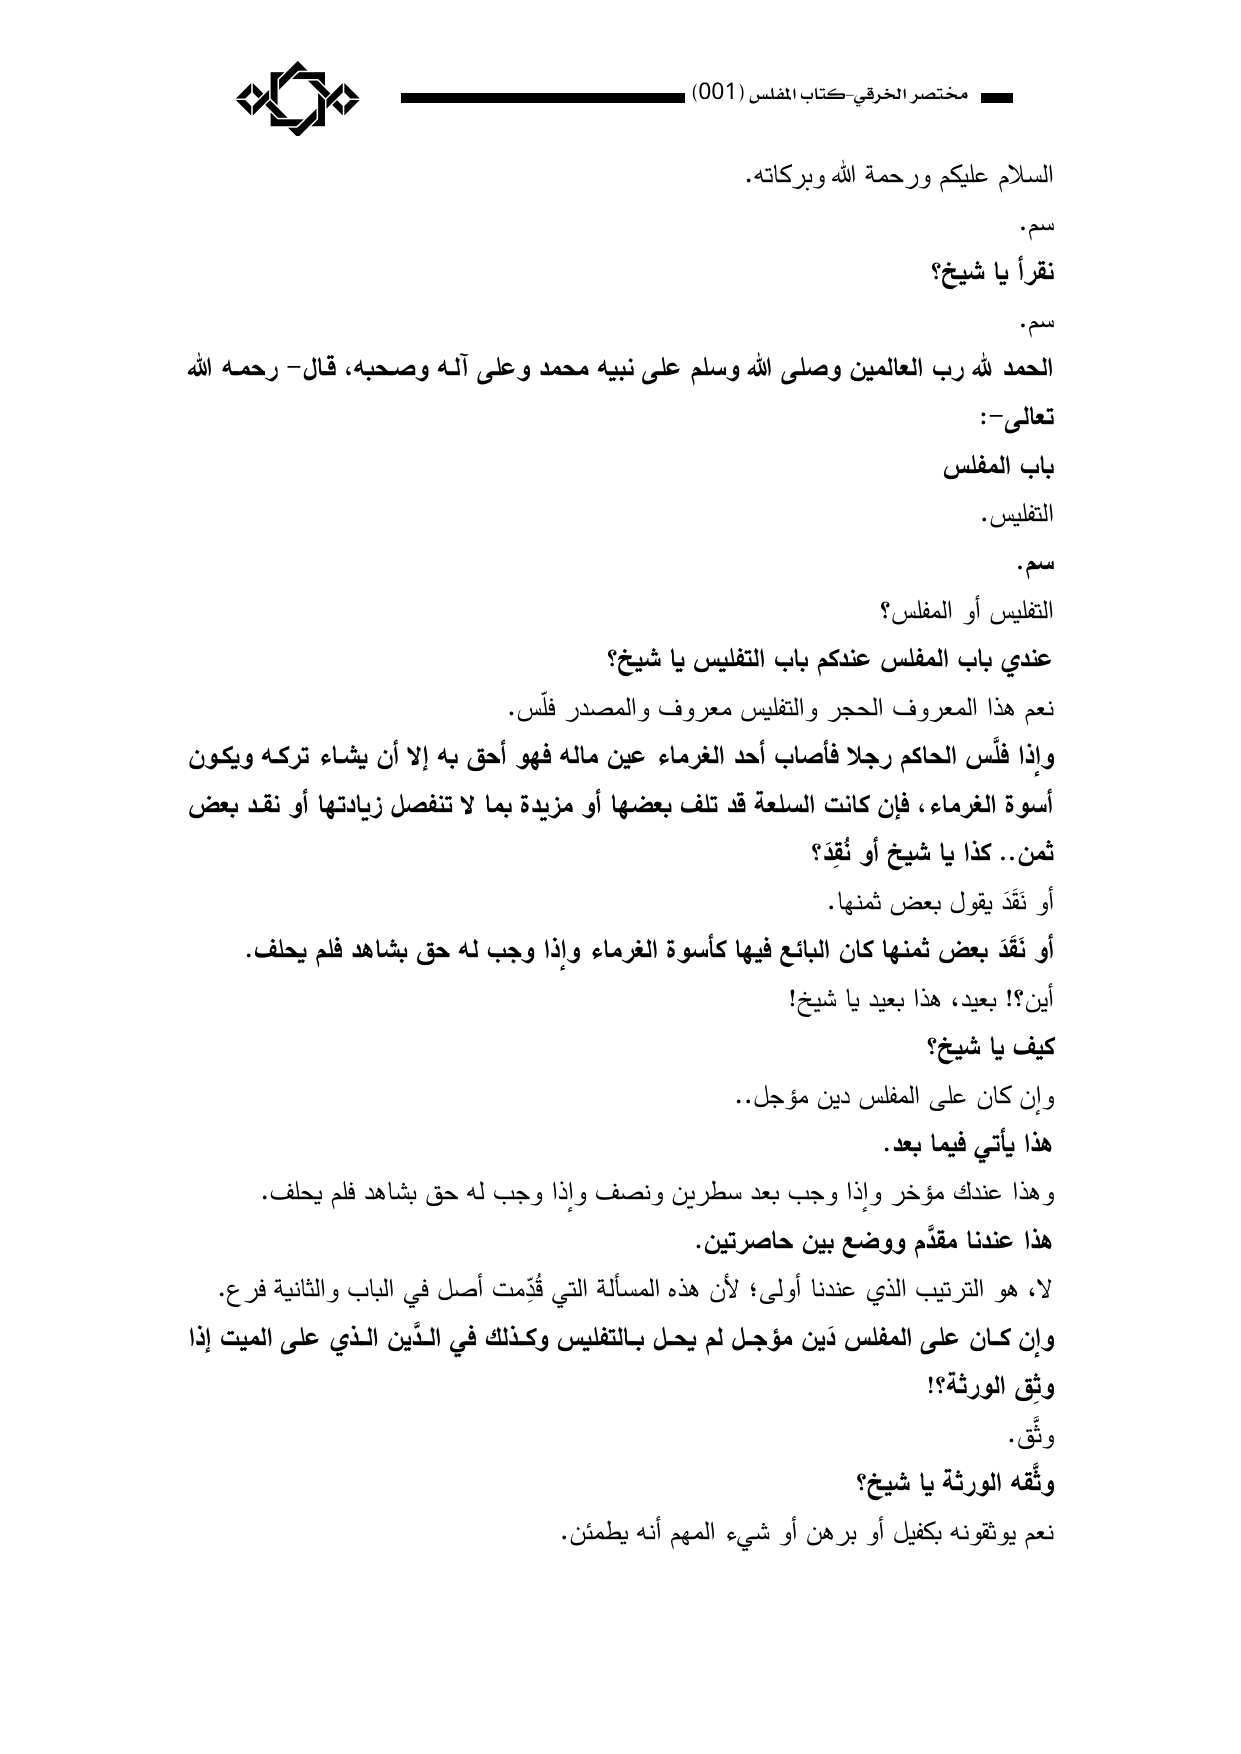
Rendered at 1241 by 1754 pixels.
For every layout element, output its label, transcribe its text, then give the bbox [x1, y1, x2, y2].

text سم. [187, 198, 1053, 247]
text نقرأ يا شيخ؟ [187, 247, 1053, 295]
text وثَّق. [187, 1410, 1053, 1458]
text عندي باب المفلس عندكم باب التفليس يا شيخ؟ [187, 634, 1053, 683]
text وإذا فلَّس الحاكم رجلا فأصاب أحد الغرماء عين ماله فهو أحق به إلا أن يشاء تركه ويكون أسوة الغرماء، فإن كانت السلعة قد تلف بعضها أو مزيدة بما لا تنفصل زيادتها أو نقد بعض ثمن.. كذا يا شيخ أو نُقِدَ؟ [187, 731, 1053, 877]
text السلام عليكم ورحمة الله وبركاته. [187, 150, 1053, 198]
text باب المفلس [187, 441, 1053, 489]
text كيف يا شيخ؟ [187, 1022, 1053, 1071]
text أو نَقَدَ يقول بعض ثمنها. [187, 877, 1053, 925]
text أين؟! بعيد، هذا بعيد يا شيخ! [187, 974, 1053, 1022]
text هذا يأتي فيما بعد. [187, 1119, 1053, 1167]
text التفليس. [187, 489, 1053, 537]
text أو نَقَدَ بعض ثمنها كان البائع فيها كأسوة الغرماء وإذا وجب له حق بشاهد فلم يحلف. [187, 925, 1053, 974]
text نعم هذا المعروف الحجر والتفليس معروف والمصدر فلّس. [187, 683, 1053, 731]
text الحمد لله رب العالمين وصلى الله وسلم على نبيه محمد وعلى آله وصحبه، قال- رحمه الله تعالى-: [187, 343, 1053, 441]
text التفليس أو المفلس؟ [187, 586, 1053, 634]
text نعم يوثقونه بكفيل أو برهن أو شيء المهم أنه يطمئن. [187, 1507, 1053, 1555]
text هذا عندنا مقدَّم ووضع بين حاصرتين. [187, 1216, 1053, 1264]
text وإن كان على المفلس دَين مؤجل لم يحل بالتفليس وكذلك في الدَّين الذي على الميت إذا وثِق الورثة؟! [187, 1313, 1053, 1410]
text سم. [187, 537, 1053, 586]
text لا، هو الترتيب الذي عندنا أولى؛ لأن هذه المسألة التي قُدِّمت أصل في الباب والثانية فرع. [187, 1264, 1053, 1313]
text وهذا عندك مؤخر وإذا وجب بعد سطرين ونصف وإذا وجب له حق بشاهد فلم يحلف. [187, 1167, 1053, 1216]
text وإن كان على المفلس دين مؤجل.. [187, 1071, 1053, 1119]
text سم. [187, 295, 1053, 343]
text وثَّقه الورثة يا شيخ؟ [187, 1458, 1053, 1507]
